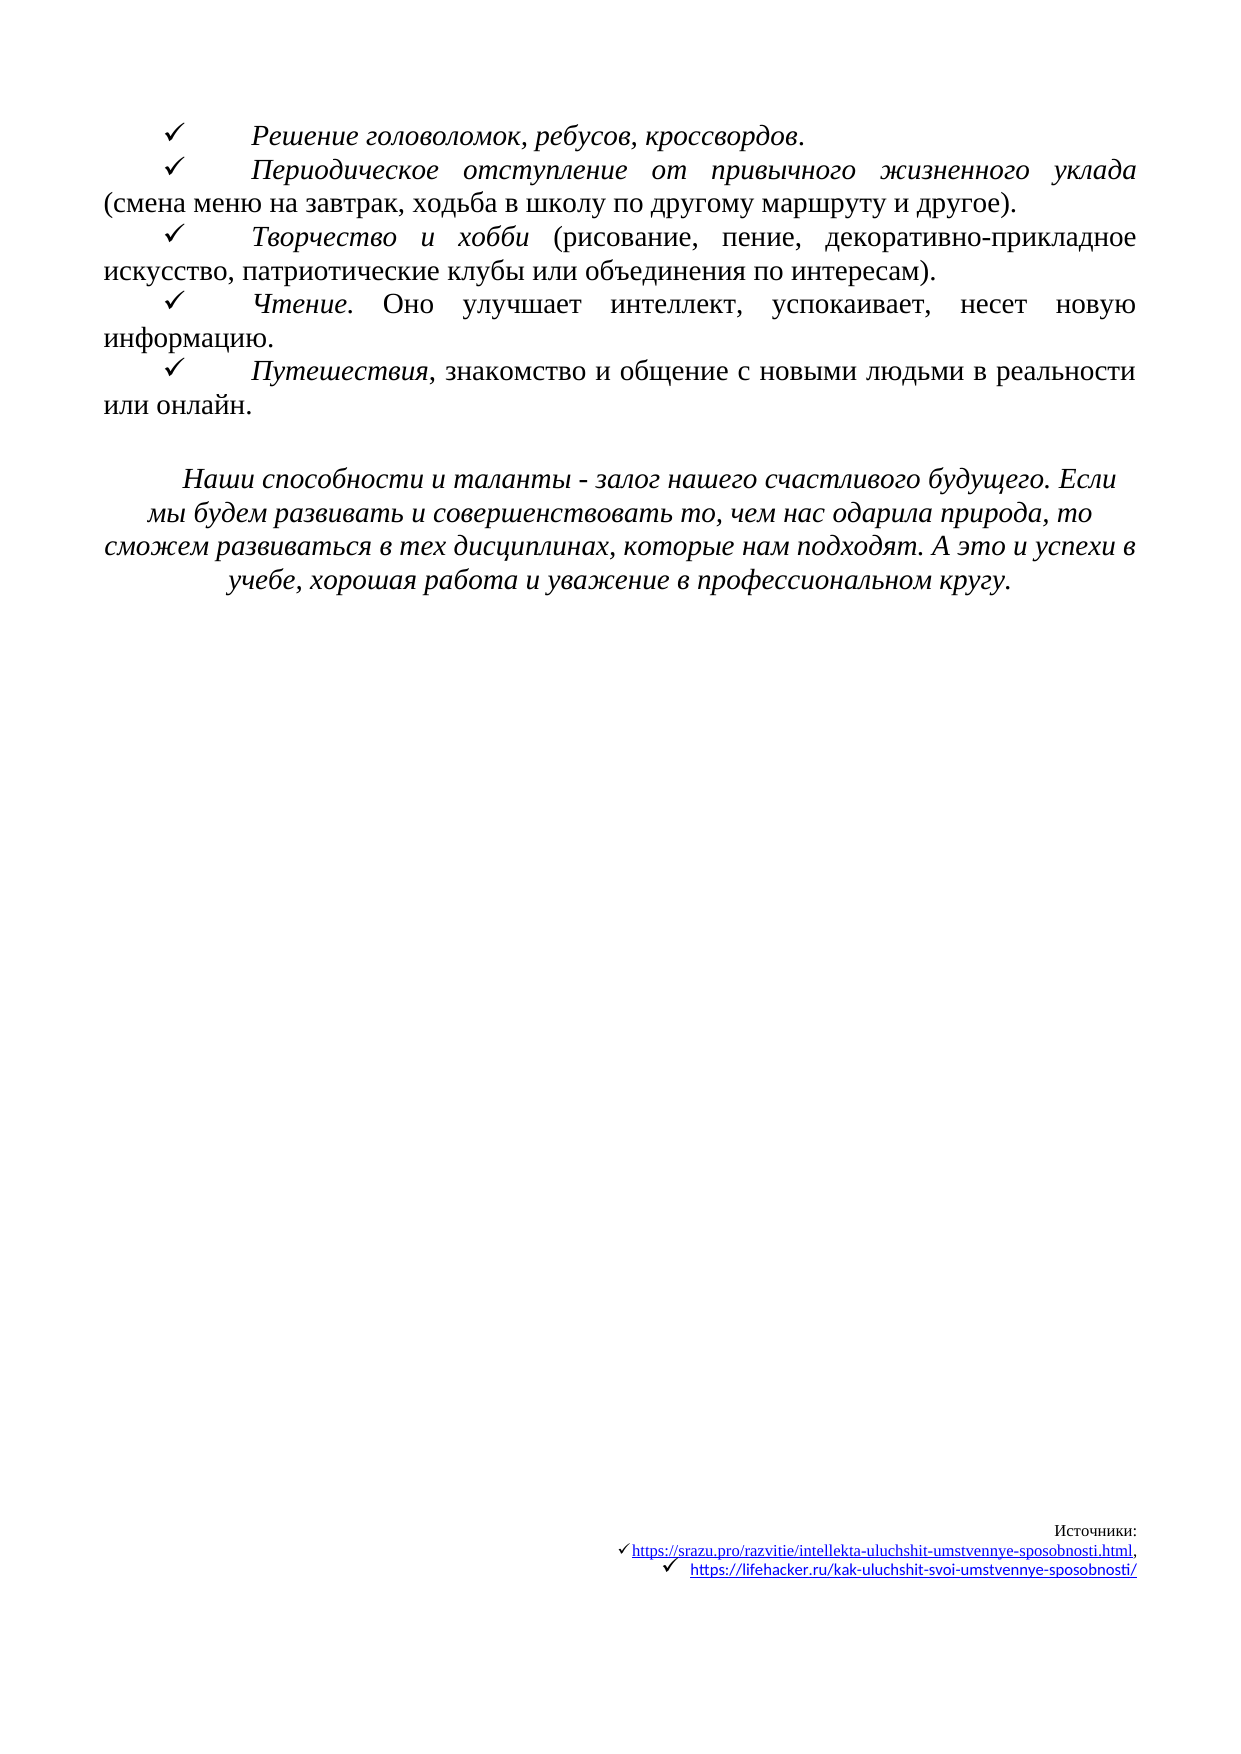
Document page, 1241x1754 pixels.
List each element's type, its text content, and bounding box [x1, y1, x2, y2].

list Путешествия, знакомство и общение с новыми людьми в реальности или онлайн. [103, 353, 1137, 421]
list Решение головоломок, ребусов, кроссвордов. [103, 118, 1137, 152]
list https://lifehacker.ru/kak-uluchshit-svoi-umstvennye-sposobnosti/ [162, 1560, 1137, 1581]
list Чтение. Оно улучшает интеллект, успокаивает, несет новую информацию. [103, 286, 1137, 353]
list https://srazu.pro/razvitie/intellekta-uluchshit-umstvennye-sposobnosti.html, [103, 1540, 1137, 1560]
text Источники: [177, 1521, 1137, 1540]
list Творчество и хобби (рисование, пение, декоративно-прикладное искусство, патриотические клубы или объединения по интересам). [103, 219, 1137, 286]
list Периодическое отступление от привычного жизненного уклада (смена меню на завтрак, ходьба в школу по другому маршруту и другое). [103, 152, 1137, 219]
list Наши способности и таланты - залог нашего счастливого будущего. Если мы будем развивать и совершенствовать то, чем нас одарила природа, то сможем развиваться в тех дисциплинах, которые нам подходят. А это и успехи в учебе, хорошая работа и уважение в профессиональном кругу. [103, 461, 1137, 595]
